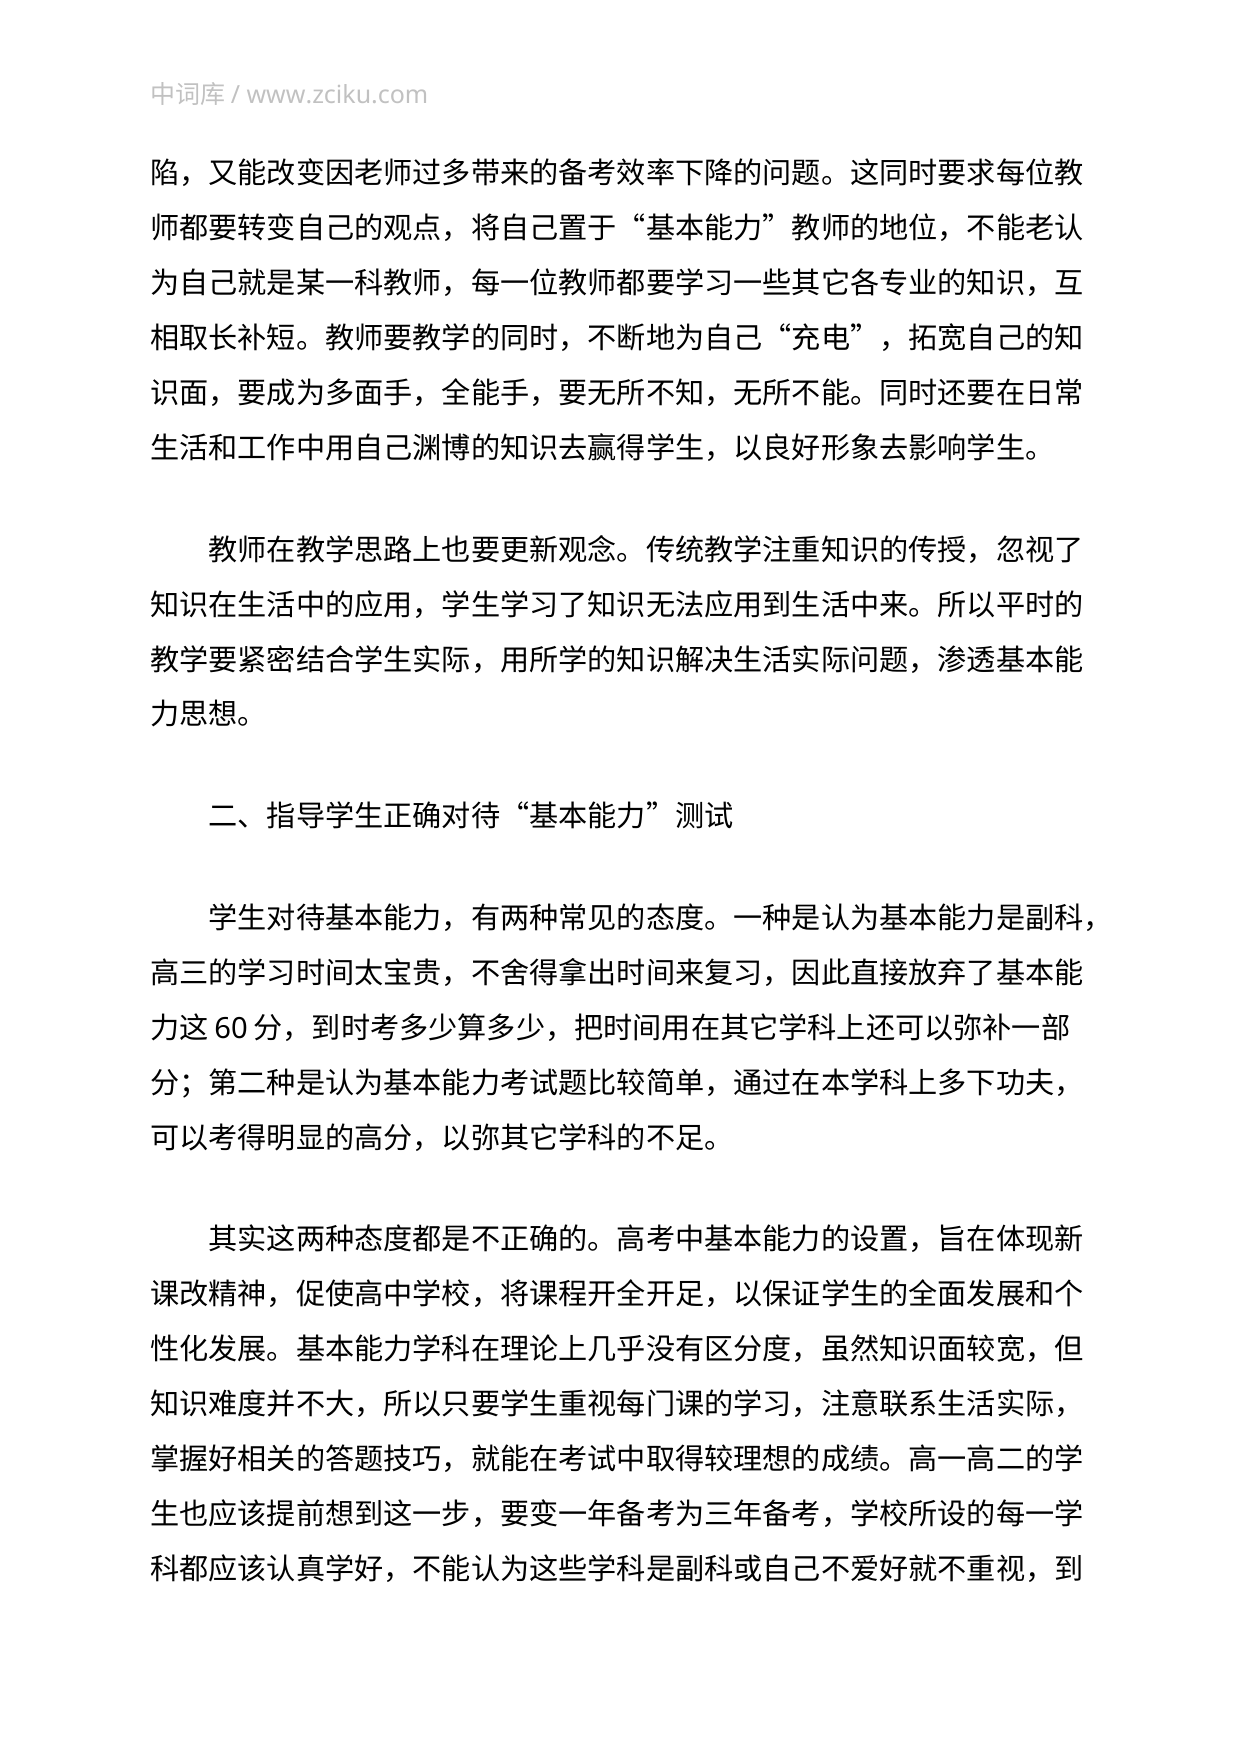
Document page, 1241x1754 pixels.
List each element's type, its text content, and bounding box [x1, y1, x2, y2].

text 二、指导学生正确对待“基本能力”测试 [150, 793, 1090, 835]
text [150, 150, 1090, 467]
text 教师在教学思路上也要更新观念。传统教学注重知识的传授，忽视了知识在生活中的应用，学生学习了知识无法应用到生活中来。所以平时的教学要紧密结合学生实际，用所学的知识解决生活实际问题，渗透基本能力思想。 [150, 526, 1090, 733]
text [150, 1216, 1090, 1588]
text 学生对待基本能力，有两种常见的态度。一种是认为基本能力是副科，高三的学习时间太宝贵，不舍得拿出时间来复习，因此直接放弃了基本能力这60分，到时考多少算多少，把时间用在其它学科上还可以弥补一部分；第二种是认为基本能力考试题比较简单，通过在本学科上多下功夫，可以考得明显的高分，以弥其它学科的不足。 [150, 894, 1090, 1156]
